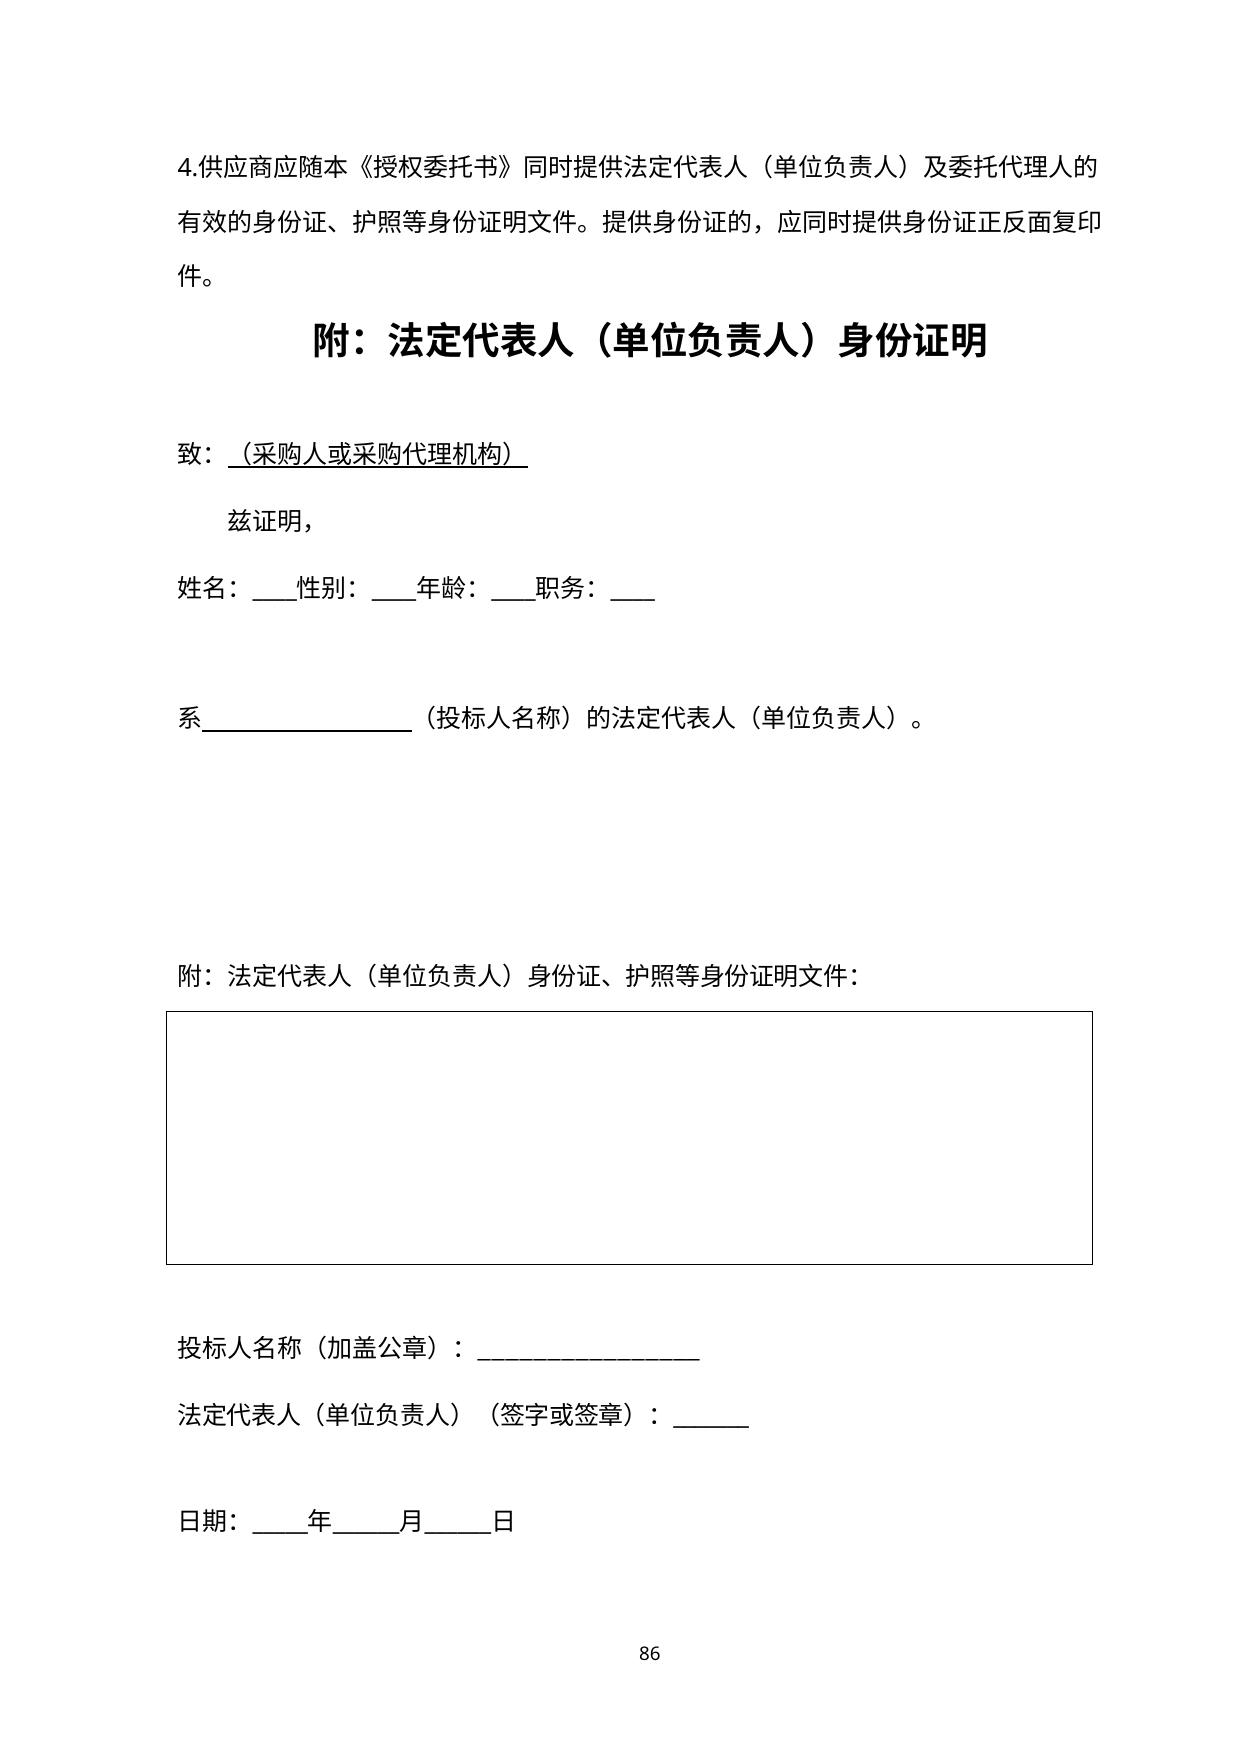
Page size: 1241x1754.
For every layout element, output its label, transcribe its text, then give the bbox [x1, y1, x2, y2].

text 附：法定代表人（单位负责人）身份证、护照等身份证明文件： [177, 956, 1127, 993]
text 法定代表人（单位负责人）（签字或签章）：_______ [177, 1396, 1112, 1432]
text 系 （投标人名称）的法定代表人（单位负责人）。 [177, 699, 1122, 735]
text 4.供应商应随本《授权委托书》同时提供法定代表人（单位负责人）及委托代理人的有效的身份证、护照等身份证明文件。提供身份证的，应同时提供身份证正反面复印件。 [177, 148, 1122, 293]
text 兹证明， [177, 502, 1122, 538]
text 日期：_____年______月______日 [177, 1501, 1122, 1537]
table_header [167, 1012, 1092, 1264]
text 附：法定代表人（单位负责人）身份证明 [177, 311, 1122, 365]
text 投标人名称（加盖公章）：________________ [177, 1329, 1122, 1365]
text 姓名：____性别：____年龄：____职务：____ [177, 568, 1122, 605]
text 致：（采购人或采购代理机构） [177, 435, 1122, 471]
